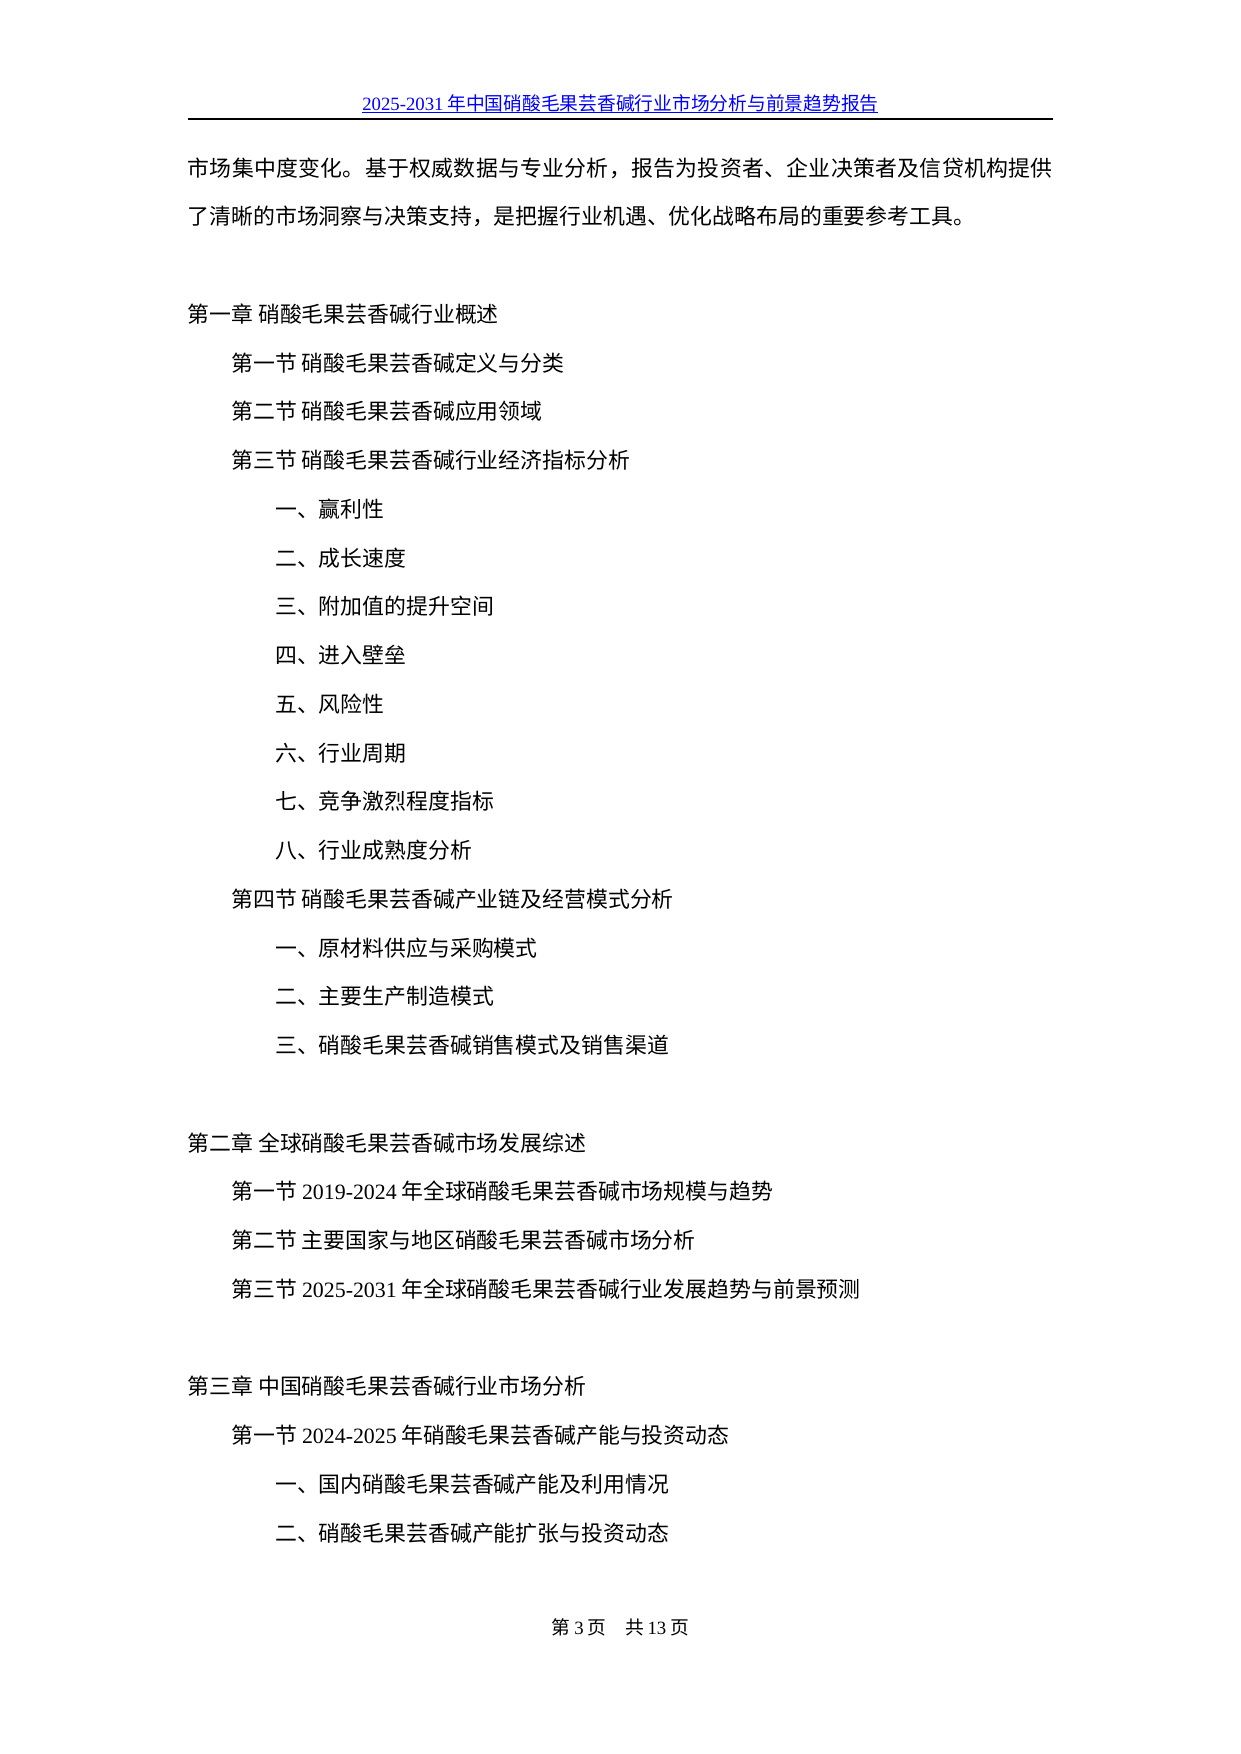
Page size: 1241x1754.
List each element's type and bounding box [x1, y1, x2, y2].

text [187, 150, 1053, 1548]
